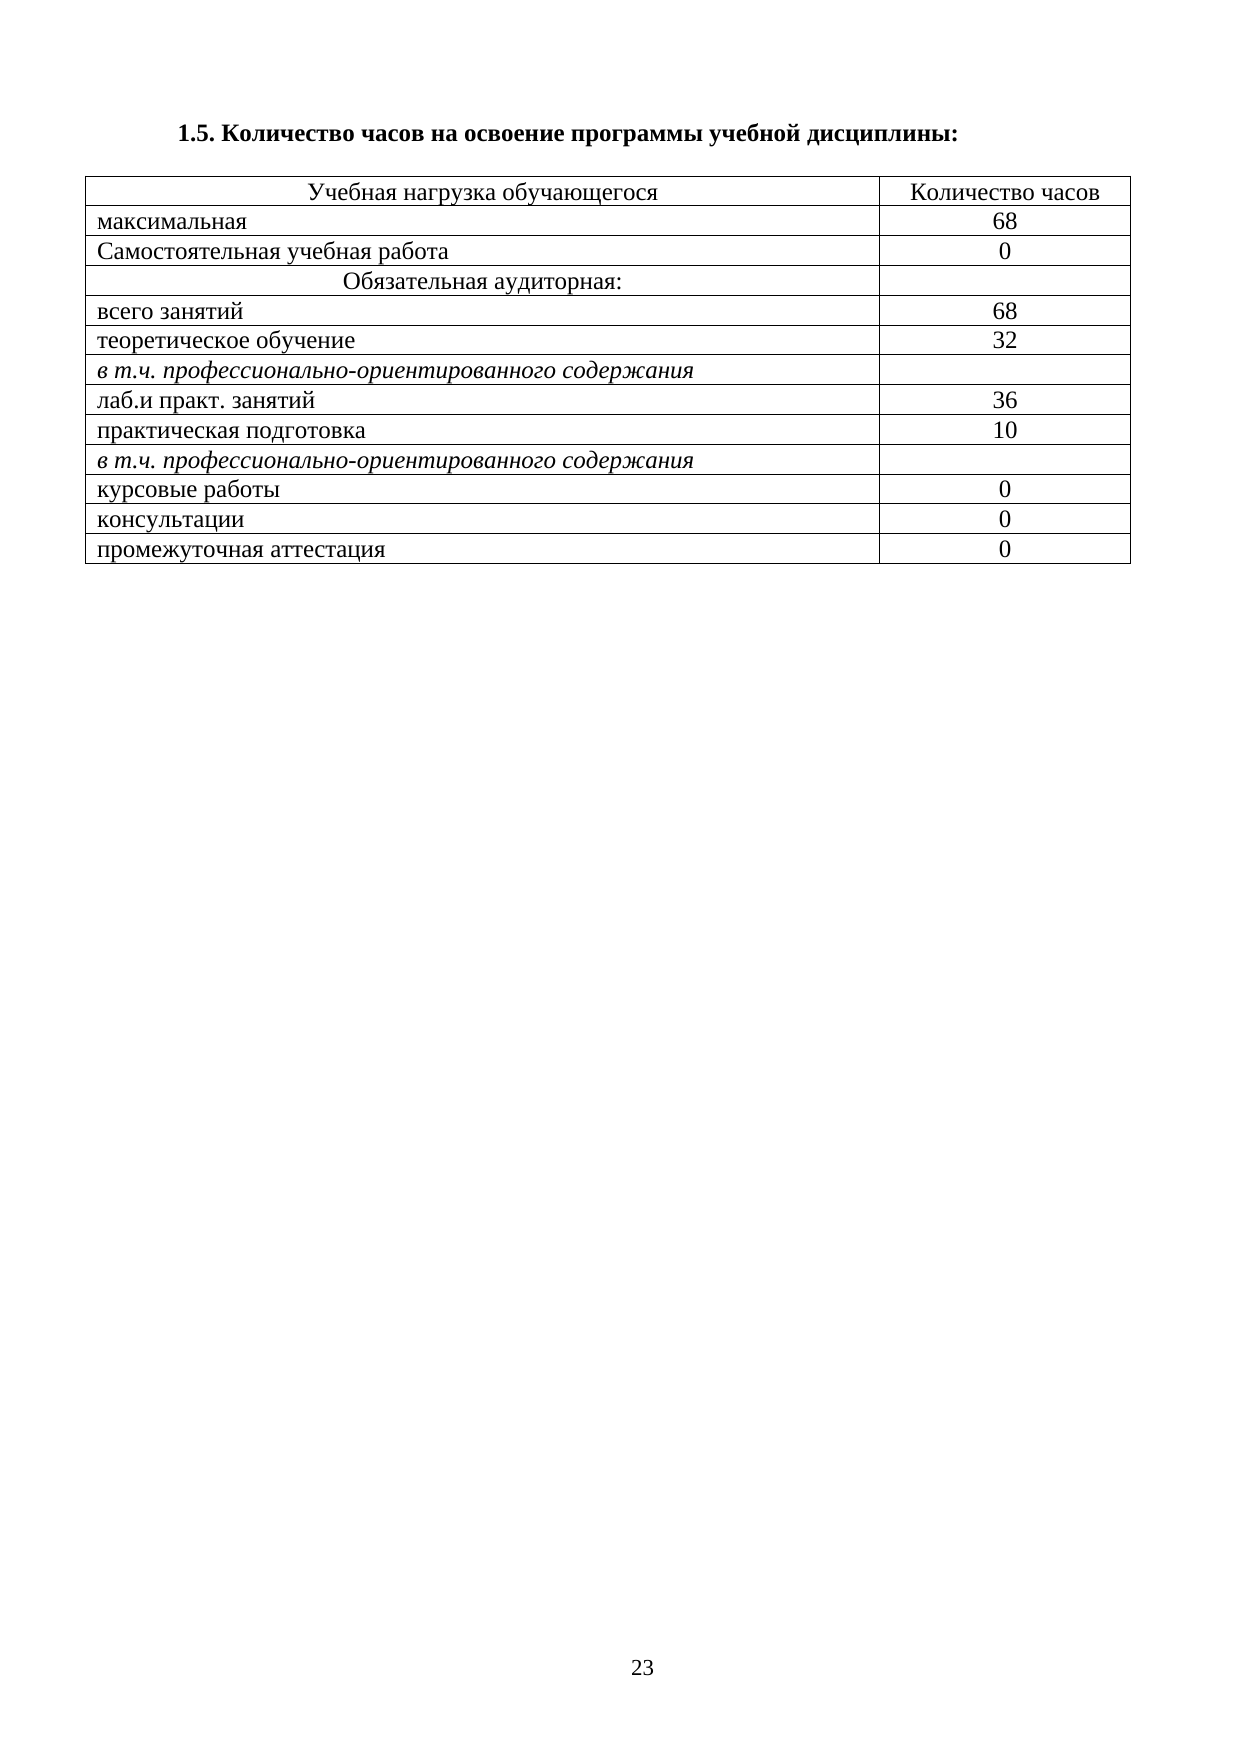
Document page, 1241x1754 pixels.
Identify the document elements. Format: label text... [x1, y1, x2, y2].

table_header Количество часов [880, 177, 1130, 205]
table_cell всего занятий [86, 296, 879, 324]
table_cell 36 [880, 385, 1130, 414]
text 1.5. Количество часов на освоение программы учебной дисциплины: [177, 118, 1122, 147]
table_header Учебная нагрузка обучающегося [86, 177, 879, 205]
table_cell консультации [86, 504, 879, 533]
table_cell 0 [880, 504, 1130, 533]
table_cell в т.ч. профессионально-ориентированного содержания [86, 445, 879, 473]
table_cell максимальная [86, 206, 879, 235]
table_cell Самостоятельная учебная работа [86, 236, 879, 265]
table_cell лаб.и практ. занятий [86, 385, 879, 414]
table_cell Обязательная аудиторная: [86, 266, 879, 295]
table_cell 0 [880, 475, 1130, 503]
table_cell практическая подготовка [86, 415, 879, 444]
table_cell курсовые работы [86, 475, 879, 503]
table_cell 10 [880, 415, 1130, 444]
table_cell 68 [880, 296, 1130, 324]
table_cell [880, 266, 1130, 295]
table_cell 0 [880, 534, 1130, 563]
table_cell 0 [880, 236, 1130, 265]
table_cell [880, 445, 1130, 473]
table_cell в т.ч. профессионально-ориентированного содержания [86, 355, 879, 384]
table_cell 68 [880, 206, 1130, 235]
table_cell [880, 355, 1130, 384]
table_cell теоретическое обучение [86, 326, 879, 354]
table_cell 32 [880, 326, 1130, 354]
table_cell промежуточная аттестация [86, 534, 879, 563]
